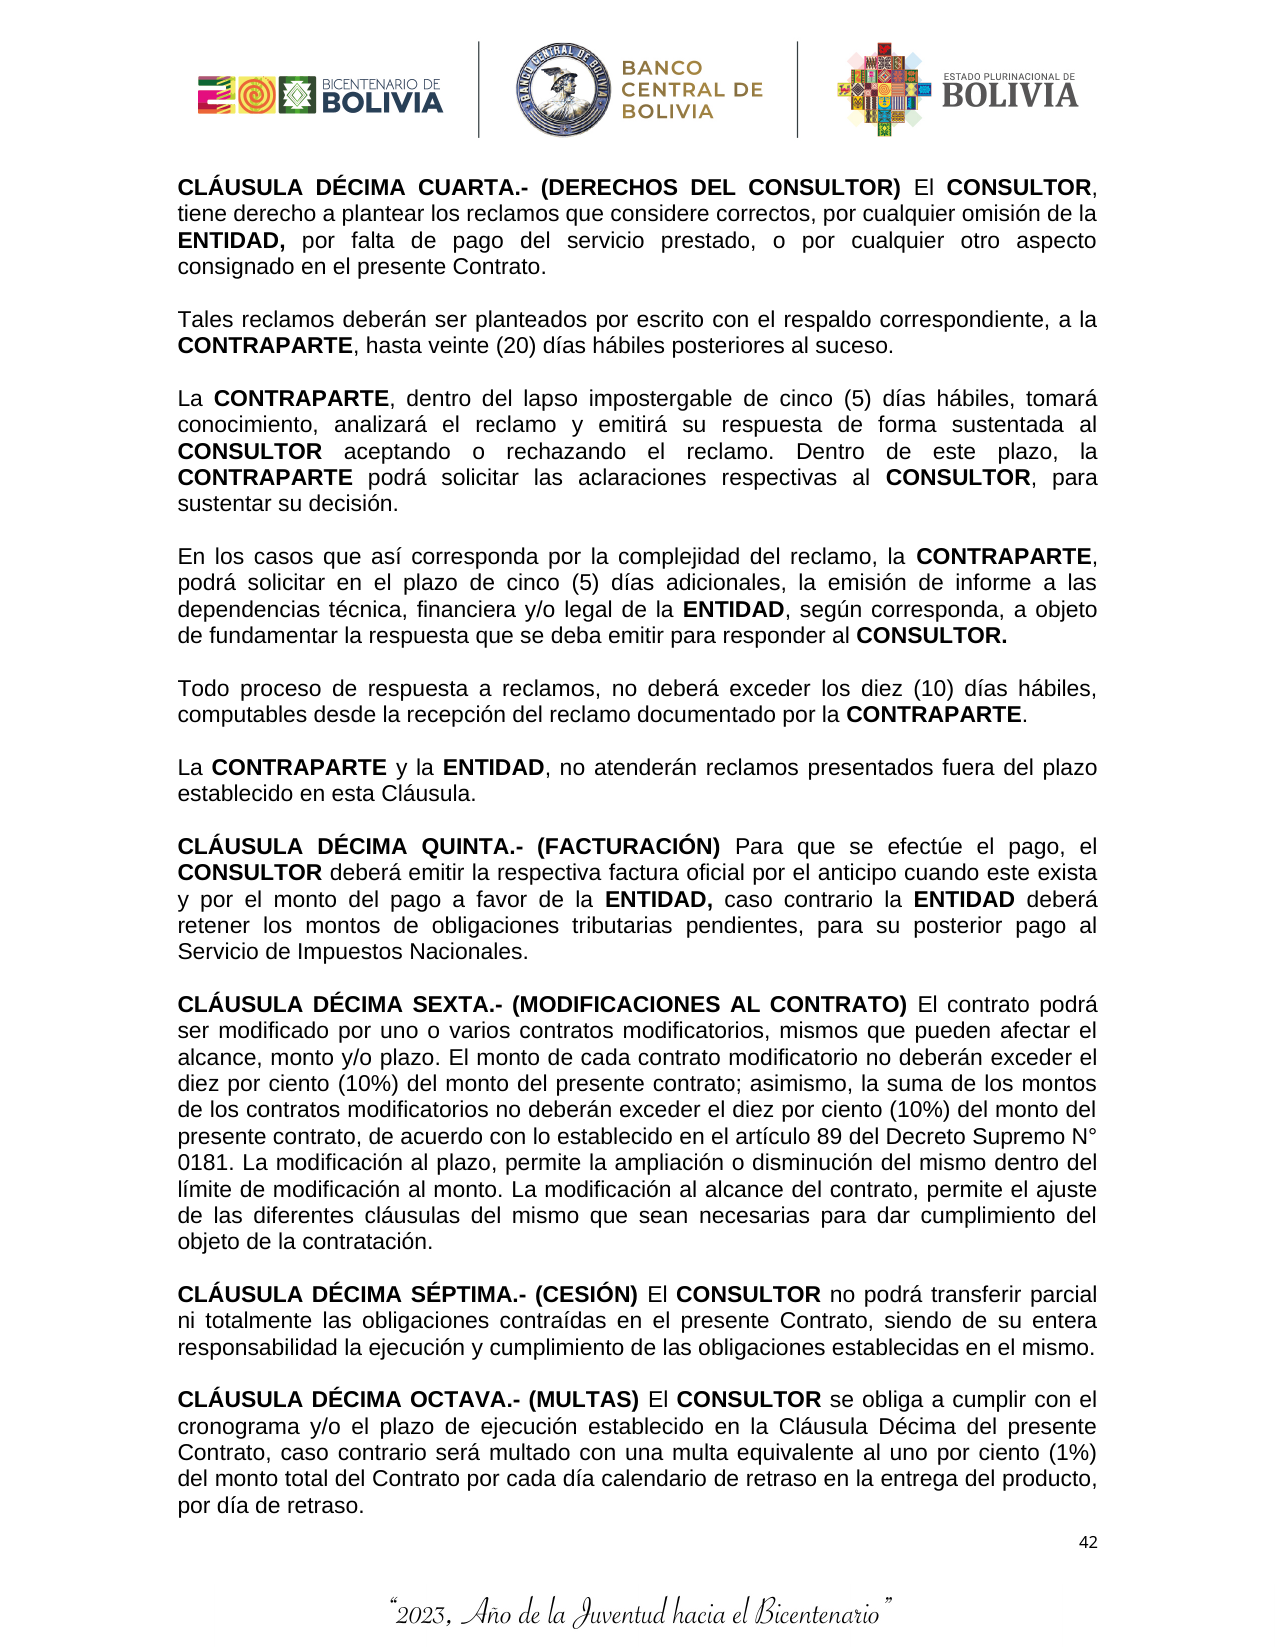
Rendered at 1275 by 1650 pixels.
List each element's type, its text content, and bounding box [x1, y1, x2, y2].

text CLÁUSULA DÉCIMA CUARTA.- (DERECHOS DEL CONSULTOR) El CONSULTOR, tiene derecho a plantear los reclamos que considere correctos, por cualquier omisión de la ENTIDAD, por falta de pago del servicio prestado, o por cualquier otro aspecto consignado en el presente Contrato. [177, 174, 1098, 279]
text La CONTRAPARTE, dentro del lapso impostergable de cinco (5) días hábiles, tomará conocimiento, analizará el reclamo y emitirá su respuesta de forma sustentada al CONSULTOR aceptando o rechazando el reclamo. Dentro de este plazo, la CONTRAPARTE podrá solicitar las aclaraciones respectivas al CONSULTOR, para sustentar su decisión. [177, 385, 1098, 517]
text La CONTRAPARTE y la ENTIDAD, no atenderán reclamos presentados fuera del plazo establecido en esta Cláusula. [177, 754, 1098, 807]
text CLÁUSULA DÉCIMA SEXTA.- (MODIFICACIONES AL CONTRATO) El contrato podrá ser modificado por uno o varios contratos modificatorios, mismos que pueden afectar el alcance, monto y/o plazo. El monto de cada contrato modificatorio no deberán exceder el diez por ciento (10%) del monto del presente contrato; asimismo, la suma de los montos de los contratos modificatorios no deberán exceder el diez por ciento (10%) del monto del presente contrato, de acuerdo con lo establecido en el artículo 89 del Decreto Supremo N° 0181. La modificación al plazo, permite la ampliación o disminución del mismo dentro del límite de modificación al monto. La modificación al alcance del contrato, permite el ajuste de las diferentes cláusulas del mismo que sean necesarias para dar cumplimiento del objeto de la contratación. [177, 991, 1098, 1254]
text Todo proceso de respuesta a reclamos, no deberá exceder los diez (10) días hábiles, computables desde la recepción del reclamo documentado por la CONTRAPARTE. [177, 675, 1098, 727]
picture [3, 1584, 1275, 1647]
picture [0, 25, 1275, 141]
text CLÁUSULA DÉCIMA QUINTA.- (FACTURACIÓN) Para que se efectúe el pago, el CONSULTOR deberá emitir la respectiva factura oficial por el anticipo cuando este exista y por el monto del pago a favor de la ENTIDAD, caso contrario la ENTIDAD deberá retener los montos de obligaciones tributarias pendientes, para su posterior pago al Servicio de Impuestos Nacionales. [177, 833, 1098, 965]
text Tales reclamos deberán ser planteados por escrito con el respaldo correspondiente, a la CONTRAPARTE, hasta veinte (20) días hábiles posteriores al suceso. [177, 306, 1098, 358]
text CLÁUSULA DÉCIMA SÉPTIMA.- (CESIÓN) El CONSULTOR no podrá transferir parcial ni totalmente las obligaciones contraídas en el presente Contrato, siendo de su entera responsabilidad la ejecución y cumplimiento de las obligaciones establecidas en el mismo. [177, 1281, 1098, 1360]
text En los casos que así corresponda por la complejidad del reclamo, la CONTRAPARTE, podrá solicitar en el plazo de cinco (5) días adicionales, la emisión de informe a las dependencias técnica, financiera y/o legal de la ENTIDAD, según corresponda, a objeto de fundamentar la respuesta que se deba emitir para responder al CONSULTOR. [177, 543, 1098, 648]
text CLÁUSULA DÉCIMA OCTAVA.- (MULTAS) El CONSULTOR se obliga a cumplir con el cronograma y/o el plazo de ejecución establecido en la Cláusula Décima del presente Contrato, caso contrario será multado con una multa equivalente al uno por ciento (1%) del monto total del Contrato por cada día calendario de retraso en la entrega del producto, por día de retraso. [177, 1386, 1098, 1518]
